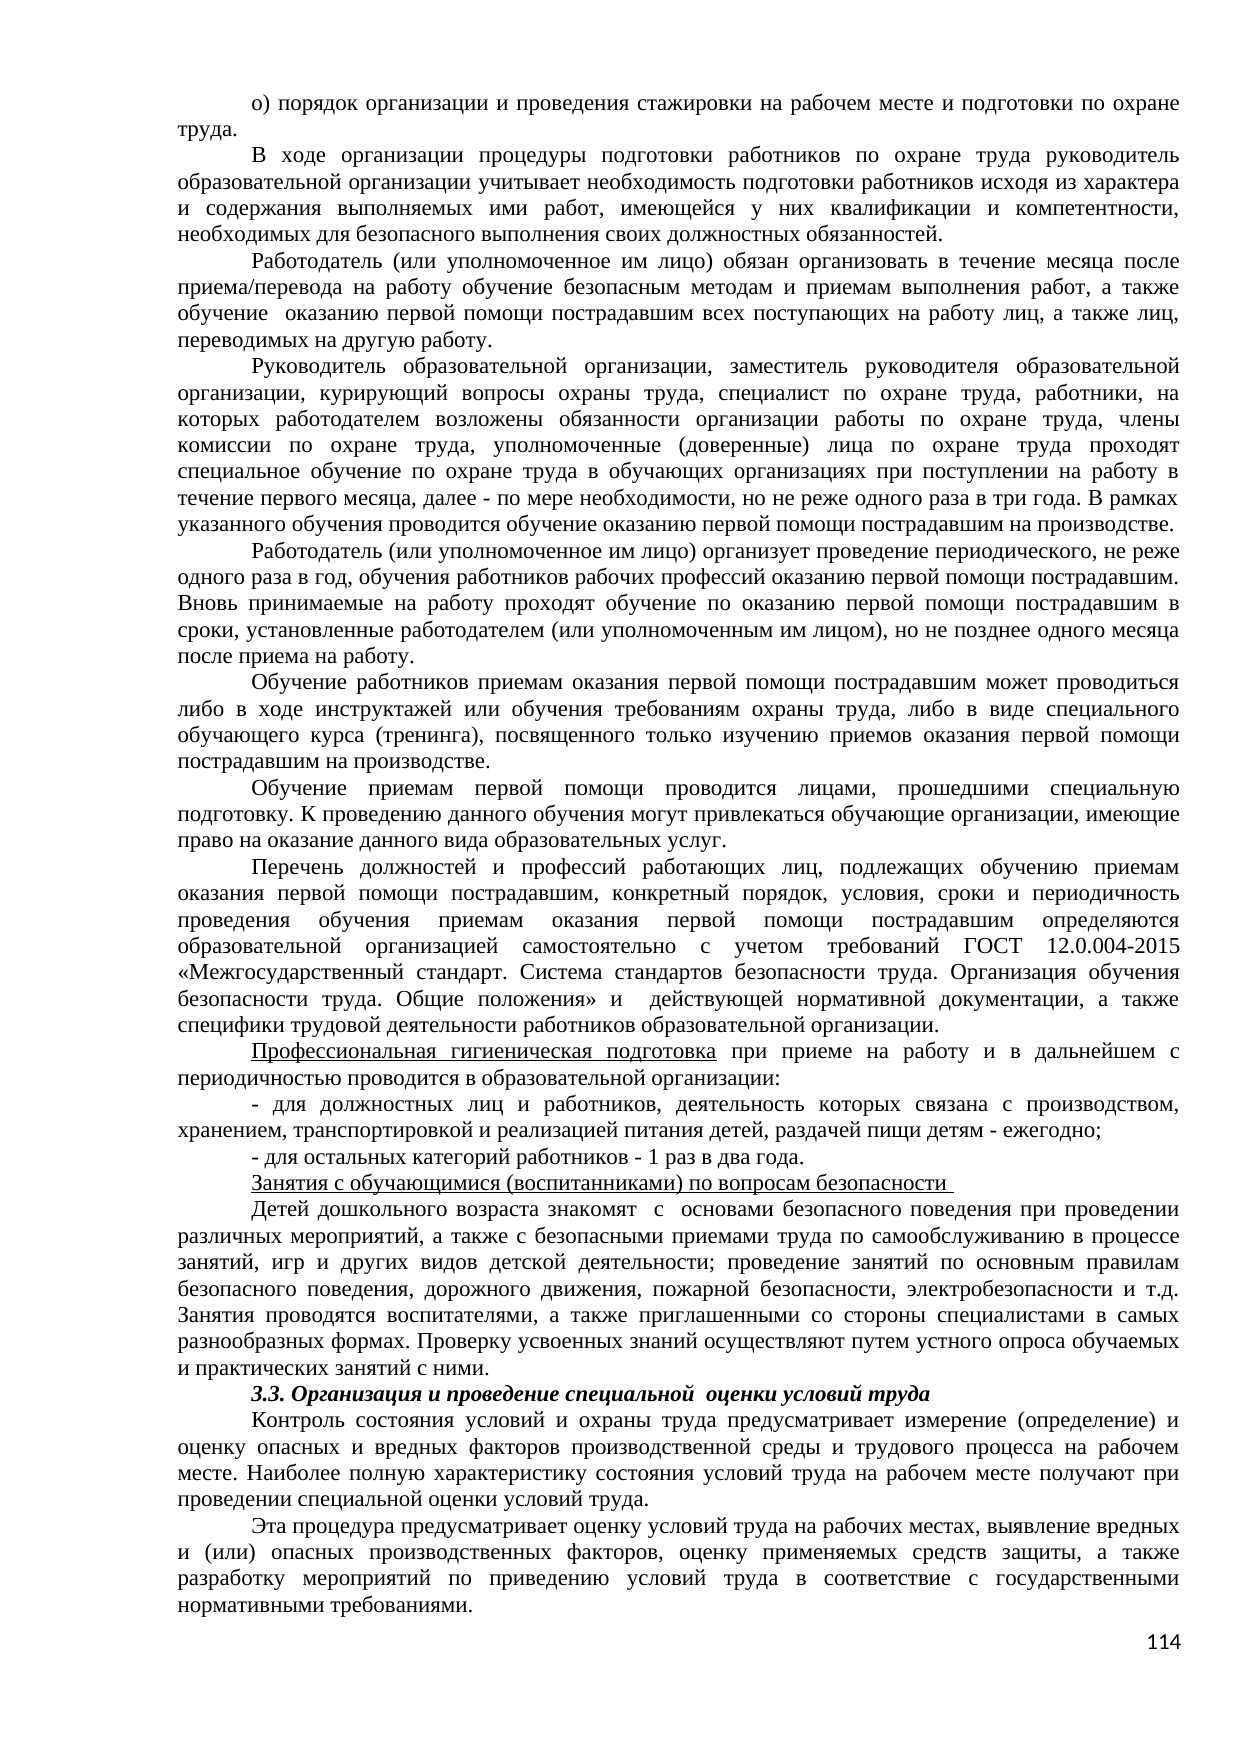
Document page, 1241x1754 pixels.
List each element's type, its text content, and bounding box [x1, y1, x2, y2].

text Работодатель (или уполномоченное им лицо) организует проведение периодического, не реже одного раза в год, обучения работников рабочих профессий оказанию первой помощи пострадавшим. Вновь принимаемые на работу проходят обучение по оказанию первой помощи пострадавшим в сроки, установленные работодателем (или уполномоченным им лицом), но не позднее одного месяца после приема на работу. [177, 537, 1181, 668]
text Обучение работников приемам оказания первой помощи пострадавшим может проводиться либо в ходе инструктажей или обучения требованиям охраны труда, либо в виде специального обучающего курса (тренинга), посвященного только изучению приемов оказания первой помощи пострадавшим на производстве. [177, 668, 1181, 774]
text Эта процедура предусматривает оценку условий труда на рабочих местах, выявление вредных и (или) опасных производственных факторов, оценку применяемых средств защиты, а также разработку мероприятий по приведению условий труда в соответствие с государственными нормативными требованиями. [177, 1512, 1181, 1617]
text Профессиональная гигиеническая подготовка при приеме на работу и в дальнейшем с периодичностью проводится в образовательной организации: [177, 1037, 1181, 1090]
text Обучение приемам первой помощи проводится лицами, прошедшими специальную подготовку. К проведению данного обучения могут привлекаться обучающие организации, имеющие право на оказание данного вида образовательных услуг. [177, 774, 1181, 853]
text 3.3. Организация и проведение специальной оценки условий труда [177, 1380, 1181, 1406]
text Перечень должностей и профессий работающих лиц, подлежащих обучению приемам оказания первой помощи пострадавшим, конкретный порядок, условия, сроки и периодичность проведения обучения приемам оказания первой помощи пострадавшим определяются образовательной организацией самостоятельно с учетом требований ГОСТ 12.0.004-2015 «Межгосударственный стандарт. Система стандартов безопасности труда. Организация обучения безопасности труда. Общие положения» и действующей нормативной документации, а также специфики трудовой деятельности работников образовательной организации. [177, 853, 1181, 1037]
text Детей дошкольного возраста знакомят с основами безопасного поведения при проведении различных мероприятий, а также с безопасными приемами труда по самообслуживанию в процессе занятий, игр и других видов детской деятельности; проведение занятий по основным правилам безопасного поведения, дорожного движения, пожарной безопасности, электробезопасности и т.д. Занятия проводятся воспитателями, а также приглашенными со стороны специалистами в самых разнообразных формах. Проверку усвоенных знаний осуществляют путем устного опроса обучаемых и практических занятий с ними. [177, 1196, 1181, 1380]
text Контроль состояния условий и охраны труда предусматривает измерение (определение) и оценку опасных и вредных факторов производственной среды и трудового процесса на рабочем месте. Наиболее полную характеристику состояния условий труда на рабочем месте получают при проведении специальной оценки условий труда. [177, 1406, 1181, 1512]
text - для остальных категорий работников - 1 раз в два года. [177, 1143, 1181, 1169]
text о) порядок организации и проведения стажировки на рабочем месте и подготовки по охране труда. [177, 89, 1181, 141]
text Занятия с обучающимися (воспитанниками) по вопросам безопасности [177, 1169, 1181, 1196]
text Руководитель образовательной организации, заместитель руководителя образовательной организации, курирующий вопросы охраны труда, специалист по охране труда, работники, на которых работодателем возложены обязанности организации работы по охране труда, члены комиссии по охране труда, уполномоченные (доверенные) лица по охране труда проходят специальное обучение по охране труда в обучающих организациях при поступлении на работу в течение первого месяца, далее - по мере необходимости, но не реже одного раза в три года. В рамках указанного обучения проводится обучение оказанию первой помощи пострадавшим на производстве. [177, 352, 1181, 537]
text В ходе организации процедуры подготовки работников по охране труда руководитель образовательной организации учитывает необходимость подготовки работников исходя из характера и содержания выполняемых ими работ, имеющейся у них квалификации и компетентности, необходимых для безопасного выполнения своих должностных обязанностей. [177, 141, 1181, 247]
text - для должностных лиц и работников, деятельность которых связана с производством, хранением, транспортировкой и реализацией питания детей, раздачей пищи детям - ежегодно; [177, 1090, 1181, 1143]
text Работодатель (или уполномоченное им лицо) обязан организовать в течение месяца после приема/перевода на работу обучение безопасным методам и приемам выполнения работ, а также обучение оказанию первой помощи пострадавшим всех поступающих на работу лиц, а также лиц, переводимых на другую работу. [177, 247, 1181, 352]
